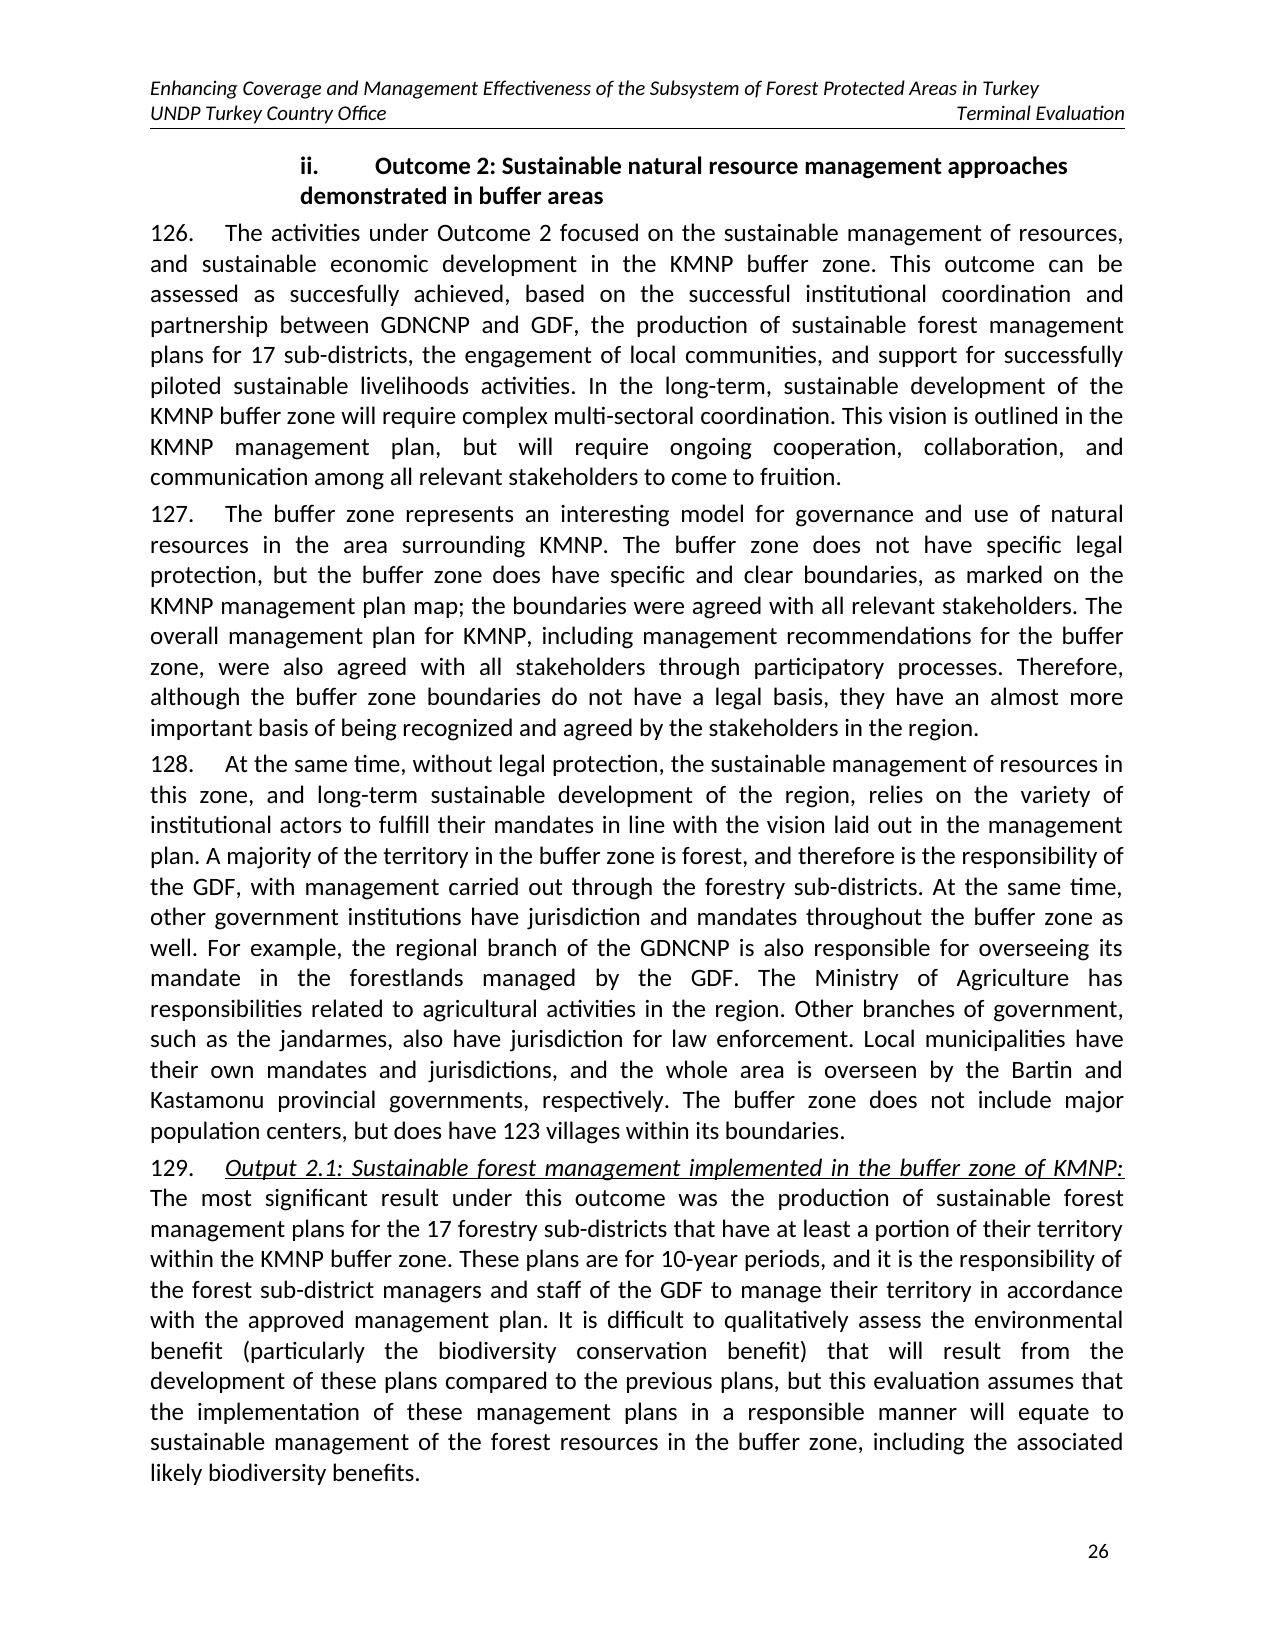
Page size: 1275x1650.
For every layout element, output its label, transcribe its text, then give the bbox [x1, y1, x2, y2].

text The activities under Outcome 2 focused on the sustainable management of resources, and sustainable economic development in the KMNP buffer zone. This outcome can be assessed as succesfully achieved, based on the successful institutional coordination and partnership between GDNCNP and GDF, the production of sustainable forest management plans for 17 sub-districts, the engagement of local communities, and support for successfully piloted sustainable livelihoods activities. In the long-term, sustainable development of the KMNP buffer zone will require complex multi-sectoral coordination. This vision is outlined in the KMNP management plan, but will require ongoing cooperation, collaboration, and communication among all relevant stakeholders to come to fruition. [150, 217, 1125, 492]
text The buffer zone represents an interesting model for governance and use of natural resources in the area surrounding KMNP. The buffer zone does not have specific legal protection, but the buffer zone does have specific and clear boundaries, as marked on the KMNP management plan map; the boundaries were agreed with all relevant stakeholders. The overall management plan for KMNP, including management recommendations for the buffer zone, were also agreed with all stakeholders through participatory processes. Therefore, although the buffer zone boundaries do not have a legal basis, they have an almost more important basis of being recognized and agreed by the stakeholders in the region. [150, 498, 1125, 742]
text Output 2.1: Sustainable forest management implemented in the buffer zone of KMNP: The most significant result under this outcome was the production of sustainable forest management plans for the 17 forestry sub-districts that have at least a portion of their territory within the KMNP buffer zone. These plans are for 10-year periods, and it is the responsibility of the forest sub-district managers and staff of the GDF to manage their territory in accordance with the approved management plan. It is difficult to qualitatively assess the environmental benefit (particularly the biodiversity conservation benefit) that will result from the development of these plans compared to the previous plans, but this evaluation assumes that the implementation of these management plans in a responsible manner will equate to sustainable management of the forest resources in the buffer zone, including the associated likely biodiversity benefits. [150, 1152, 1125, 1487]
text At the same time, without legal protection, the sustainable management of resources in this zone, and long-term sustainable development of the region, relies on the variety of institutional actors to fulfill their mandates in line with the vision laid out in the management plan. A majority of the territory in the buffer zone is forest, and therefore is the responsibility of the GDF, with management carried out through the forestry sub-districts. At the same time, other government institutions have jurisdiction and mandates throughout the buffer zone as well. For example, the regional branch of the GDNCNP is also responsible for overseeing its mandate in the forestlands managed by the GDF. The Ministry of Agriculture has responsibilities related to agricultural activities in the region. Other branches of government, such as the jandarmes, also have jurisdiction for law enforcement. Local municipalities have their own mandates and jurisdictions, and the whole area is overseen by the Bartin and Kastamonu provincial governments, respectively. The buffer zone does not include major population centers, but does have 123 villages within its boundaries. [150, 749, 1125, 1145]
subtitle Outcome 2: Sustainable natural resource management approaches demonstrated in buffer areas [300, 150, 1125, 211]
